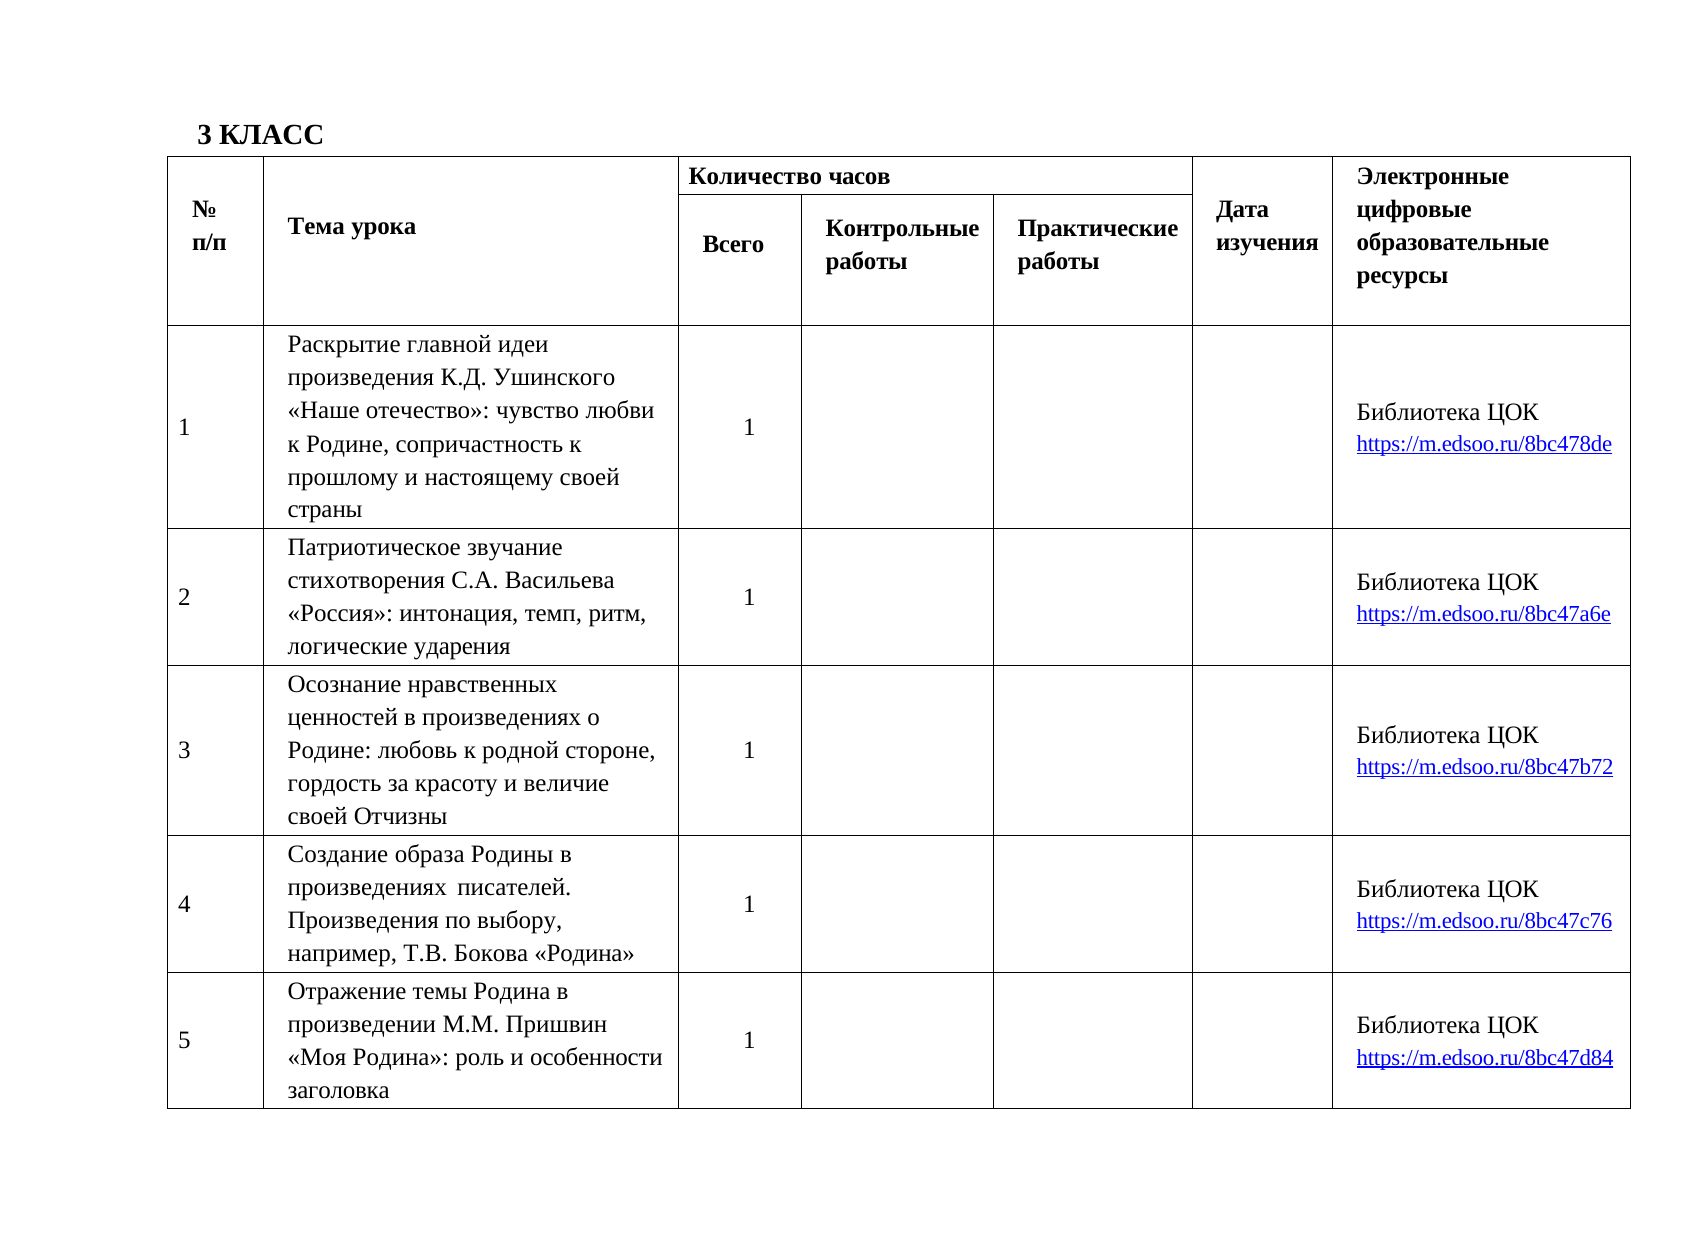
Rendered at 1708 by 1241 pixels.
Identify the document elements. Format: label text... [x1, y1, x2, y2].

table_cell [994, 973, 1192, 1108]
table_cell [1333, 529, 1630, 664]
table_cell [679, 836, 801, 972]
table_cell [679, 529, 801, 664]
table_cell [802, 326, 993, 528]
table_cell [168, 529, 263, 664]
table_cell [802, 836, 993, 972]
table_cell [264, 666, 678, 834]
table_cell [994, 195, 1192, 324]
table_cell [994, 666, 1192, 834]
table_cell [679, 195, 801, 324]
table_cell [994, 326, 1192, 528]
text 3 КЛАСС [197, 117, 1643, 151]
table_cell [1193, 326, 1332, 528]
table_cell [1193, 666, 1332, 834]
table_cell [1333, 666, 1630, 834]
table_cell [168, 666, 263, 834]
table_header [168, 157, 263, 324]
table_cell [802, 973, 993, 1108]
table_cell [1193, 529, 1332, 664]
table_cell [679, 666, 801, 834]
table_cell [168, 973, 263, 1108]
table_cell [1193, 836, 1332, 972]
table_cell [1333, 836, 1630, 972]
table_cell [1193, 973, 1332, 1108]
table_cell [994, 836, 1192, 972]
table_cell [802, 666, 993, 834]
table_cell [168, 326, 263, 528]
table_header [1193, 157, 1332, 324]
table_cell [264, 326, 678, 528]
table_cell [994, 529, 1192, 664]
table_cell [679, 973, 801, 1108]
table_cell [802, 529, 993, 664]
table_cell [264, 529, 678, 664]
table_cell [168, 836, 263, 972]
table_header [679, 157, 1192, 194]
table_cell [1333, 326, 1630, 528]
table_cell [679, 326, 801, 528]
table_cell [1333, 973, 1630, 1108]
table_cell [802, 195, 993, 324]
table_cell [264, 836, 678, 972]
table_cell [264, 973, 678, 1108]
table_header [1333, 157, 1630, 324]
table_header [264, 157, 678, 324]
